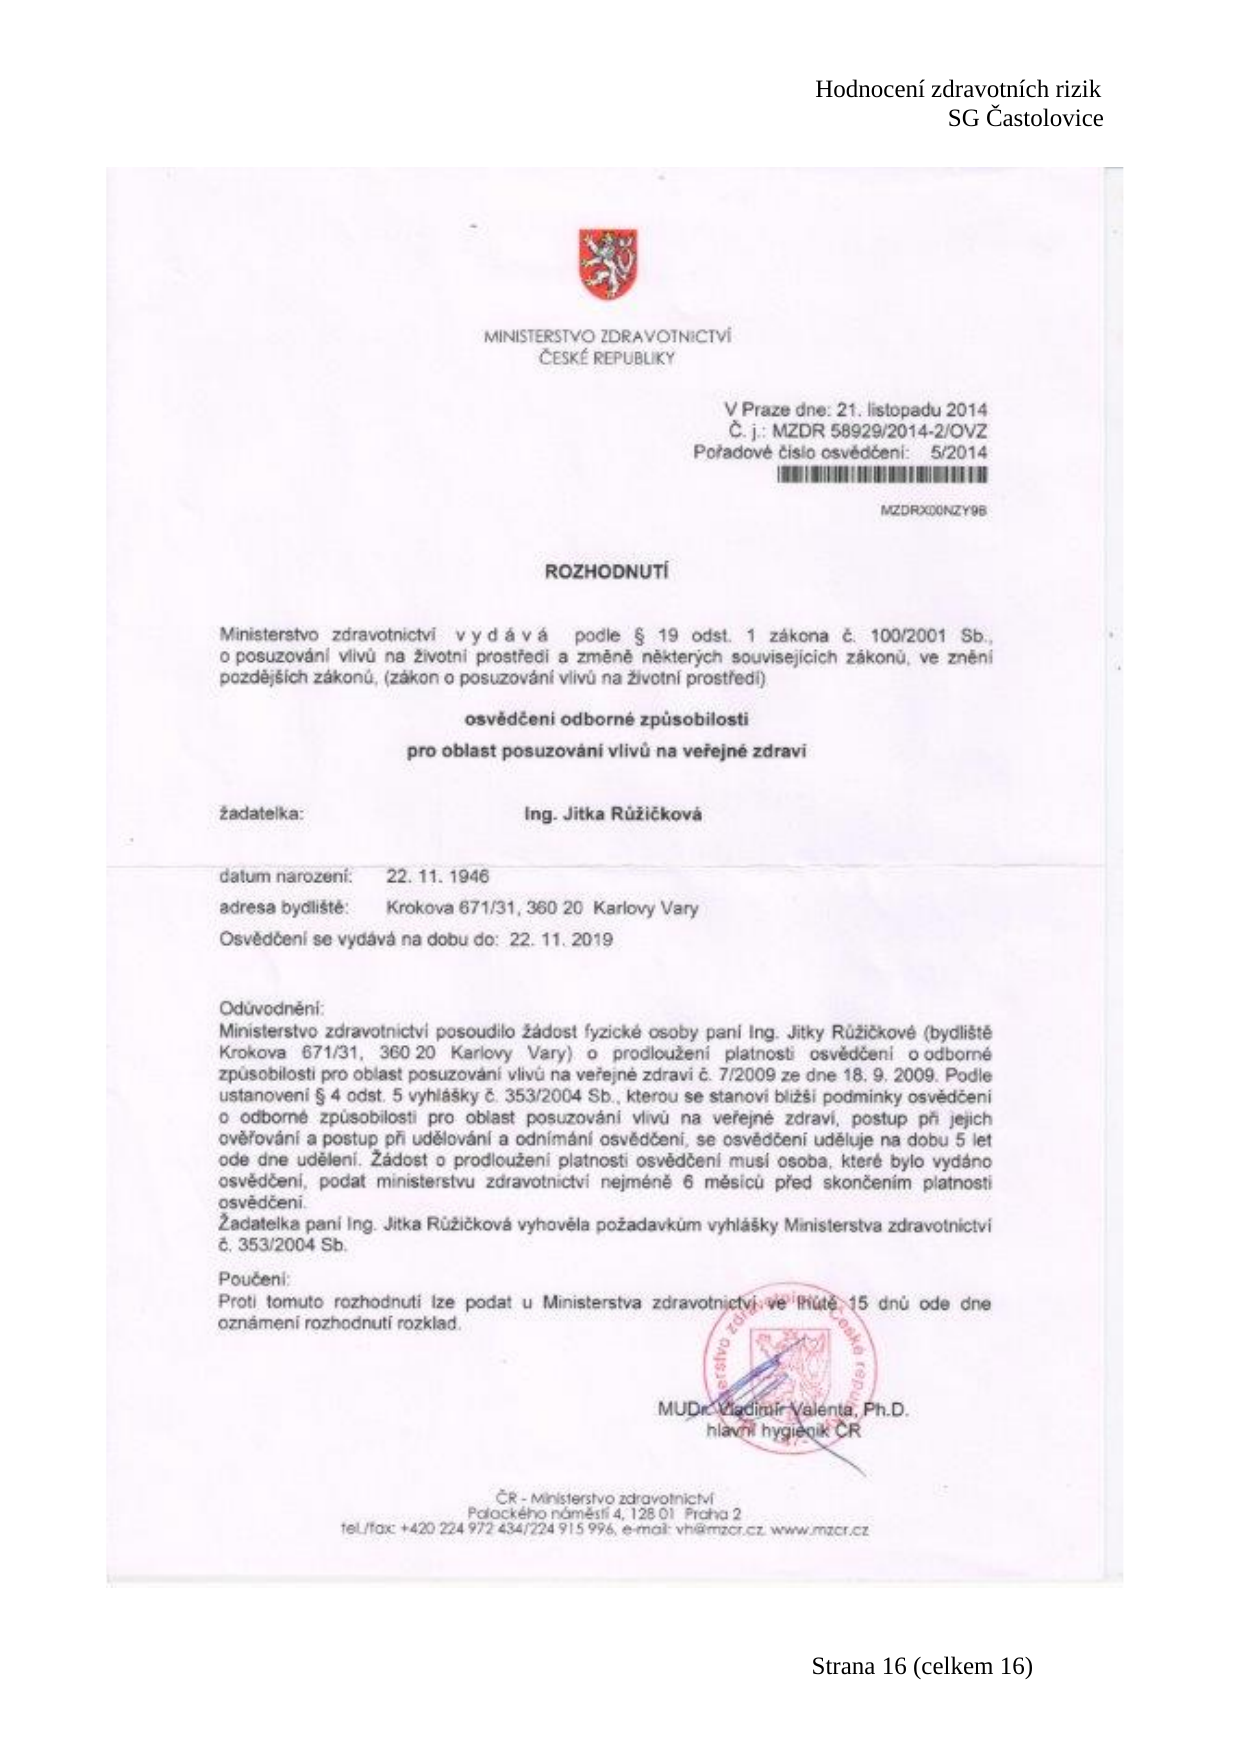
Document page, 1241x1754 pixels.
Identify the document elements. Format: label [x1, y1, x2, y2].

picture [104, 167, 1124, 1585]
